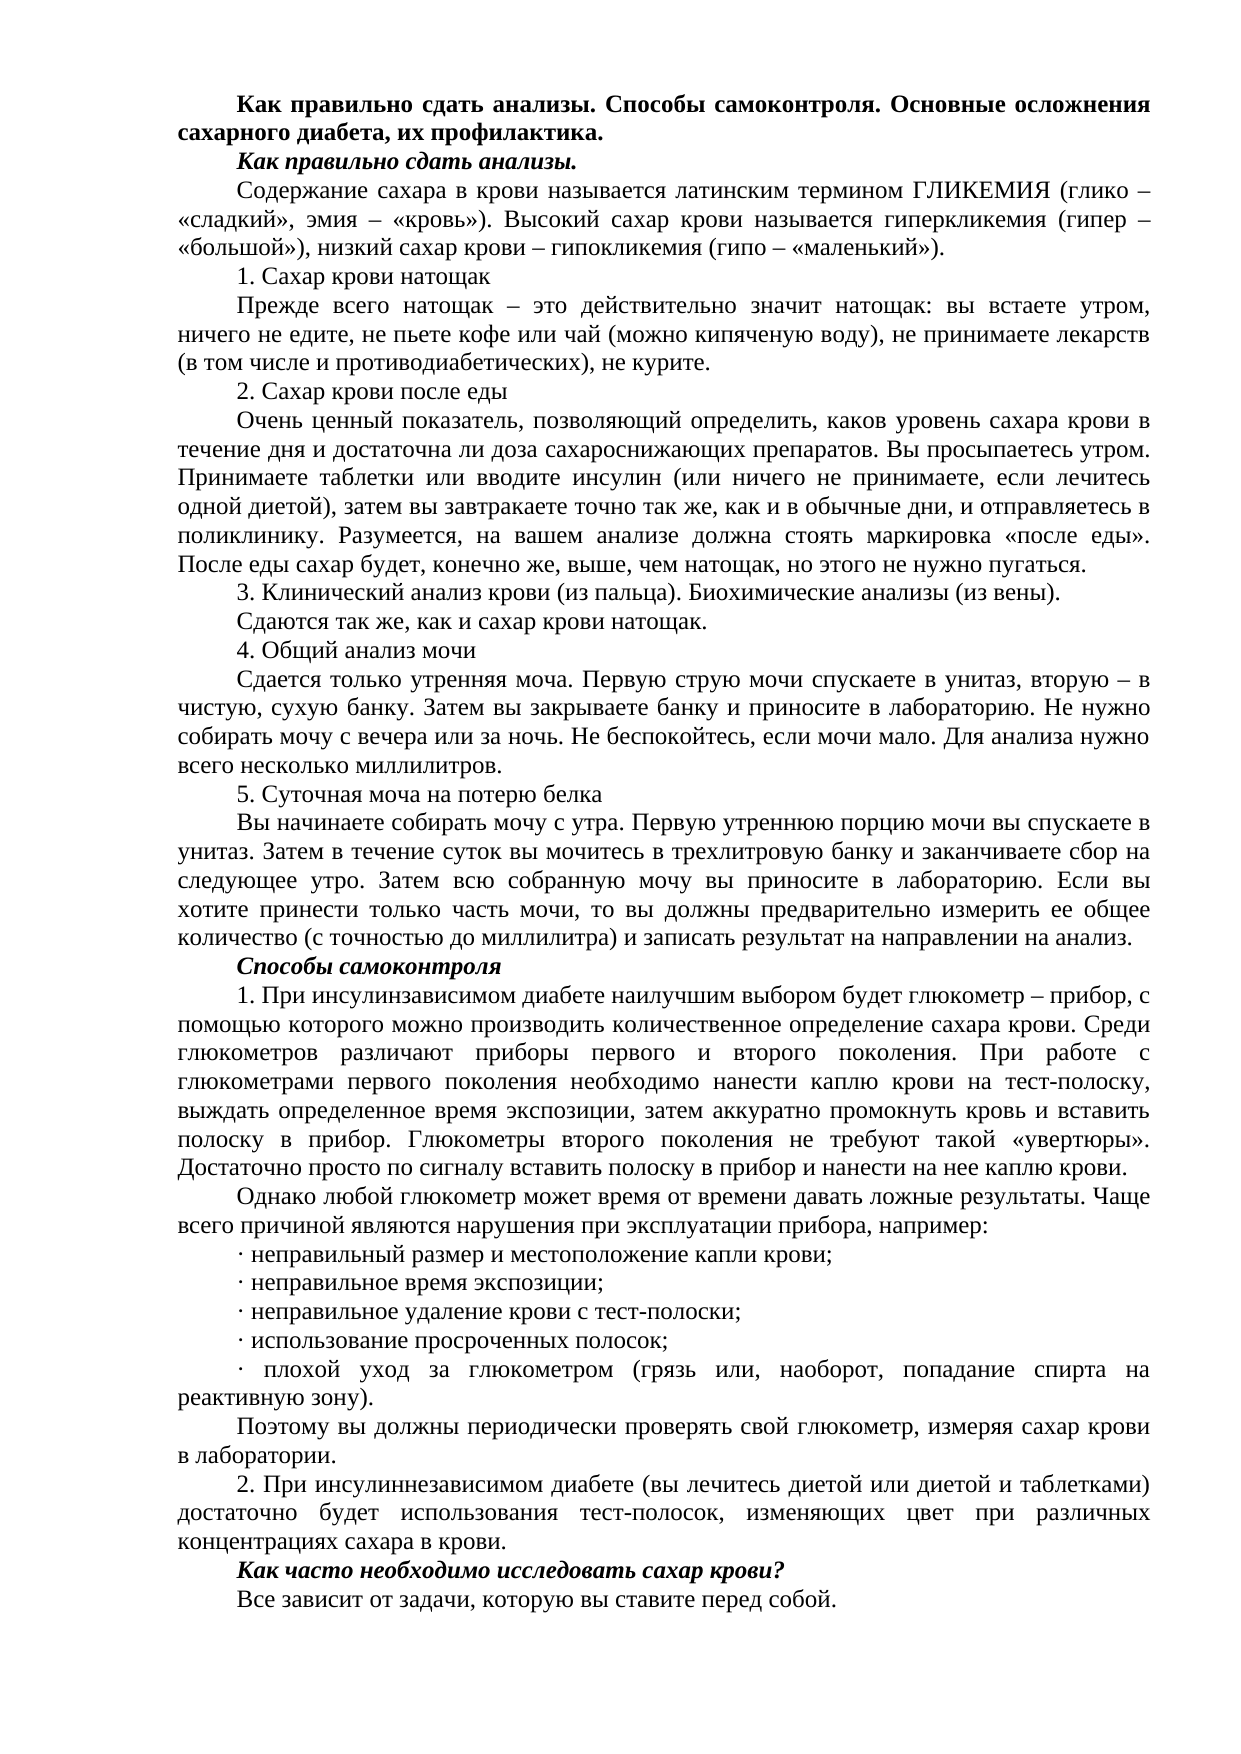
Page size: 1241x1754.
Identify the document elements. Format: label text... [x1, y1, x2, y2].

text 5. Суточная моча на потерю белка [177, 779, 1151, 807]
text Сдаются так же, как и сахар крови натощак. [177, 606, 1151, 635]
text 1. Сахар крови натощак [177, 261, 1151, 290]
text · неправильный размер и местоположение капли крови; [177, 1239, 1151, 1267]
text Все зависит от задачи, которую вы ставите перед собой. [177, 1584, 1151, 1612]
text 2. При инсулиннезависимом диабете (вы лечитесь диетой или диетой и таблетками) достаточно будет использования тест-полосок, изменяющих цвет при различных концентрациях сахара в крови. [177, 1469, 1151, 1555]
text · неправильное время экспозиции; [177, 1267, 1151, 1296]
text 4. Общий анализ мочи [177, 635, 1151, 664]
text Как правильно сдать анализы. [177, 146, 1151, 175]
text · использование просроченных полосок; [177, 1325, 1151, 1354]
text Способы самоконтроля [177, 951, 1151, 980]
text 1. При инсулинзависимом диабете наилучшим выбором будет глюкометр – прибор, с помощью которого можно производить количественное определение сахара крови. Среди глюкометров различают приборы первого и второго поколения. При работе с глюкометрами первого поколения необходимо нанести каплю крови на тест-полоску, выждать определенное время экспозиции, затем аккуратно промокнуть кровь и вставить полоску в прибор. Глюкометры второго поколения не требуют такой «увертюры». Достаточно просто по сигналу вставить полоску в прибор и нанести на нее каплю крови. [177, 980, 1151, 1181]
text Однако любой глюкометр может время от времени давать ложные результаты. Чаще всего причиной являются нарушения при эксплуатации прибора, например: [177, 1181, 1151, 1239]
text · плохой уход за глюкометром (грязь или, наоборот, попадание спирта на реактивную зону). [177, 1354, 1151, 1411]
text Сдается только утренняя моча. Первую струю мочи спускаете в унитаз, вторую – в чистую, сухую банку. Затем вы закрываете банку и приносите в лабораторию. Не нужно собирать мочу с вечера или за ночь. Не беспокойтесь, если мочи мало. Для анализа нужно всего несколько миллилитров. [177, 664, 1151, 779]
text Очень ценный показатель, позволяющий определить, каков уровень сахара крови в течение дня и достаточна ли доза сахароснижающих препаратов. Вы просыпаетесь утром. Принимаете таблетки или вводите инсулин (или ничего не принимаете, если лечитесь одной диетой), затем вы завтракаете точно так же, как и в обычные дни, и отправляетесь в поликлинику. Разумеется, на вашем анализе должна стоять маркировка «после еды». После еды сахар будет, конечно же, выше, чем натощак, но этого не нужно пугаться. [177, 405, 1151, 577]
text Вы начинаете собирать мочу с утра. Первую утреннюю порцию мочи вы спускаете в унитаз. Затем в течение суток вы мочитесь в трехлитровую банку и заканчиваете сбор на следующее утро. Затем всю собранную мочу вы приносите в лабораторию. Если вы хотите принести только часть мочи, то вы должны предварительно измерить ее общее количество (с точностью до миллилитра) и записать результат на направлении на анализ. [177, 807, 1151, 951]
text 2. Сахар крови после еды [177, 376, 1151, 405]
text Как правильно сдать анализы. Способы самоконтроля. Основные осложнения сахарного диабета, их профилактика. [177, 89, 1151, 146]
text Содержание сахара в крови называется латинским термином ГЛИКЕМИЯ (глико – «сладкий», эмия – «кровь»). Высокий сахар крови называется гиперкликемия (гипер – «большой»), низкий сахар крови – гипокликемия (гипо – «маленький»). [177, 175, 1151, 261]
text 3. Клинический анализ крови (из пальца). Биохимические анализы (из вены). [177, 577, 1151, 606]
text · неправильное удаление крови с тест-полоски; [177, 1296, 1151, 1325]
text Поэтому вы должны периодически проверять свой глюкометр, измеряя сахар крови в лаборатории. [177, 1411, 1151, 1469]
text Прежде всего натощак – это действительно значит натощак: вы встаете утром, ничего не едите, не пьете кофе или чай (можно кипяченую воду), не принимаете лекарств (в том числе и противодиабетических), не курите. [177, 290, 1151, 376]
text Как часто необходимо исследовать сахар крови? [177, 1555, 1151, 1584]
